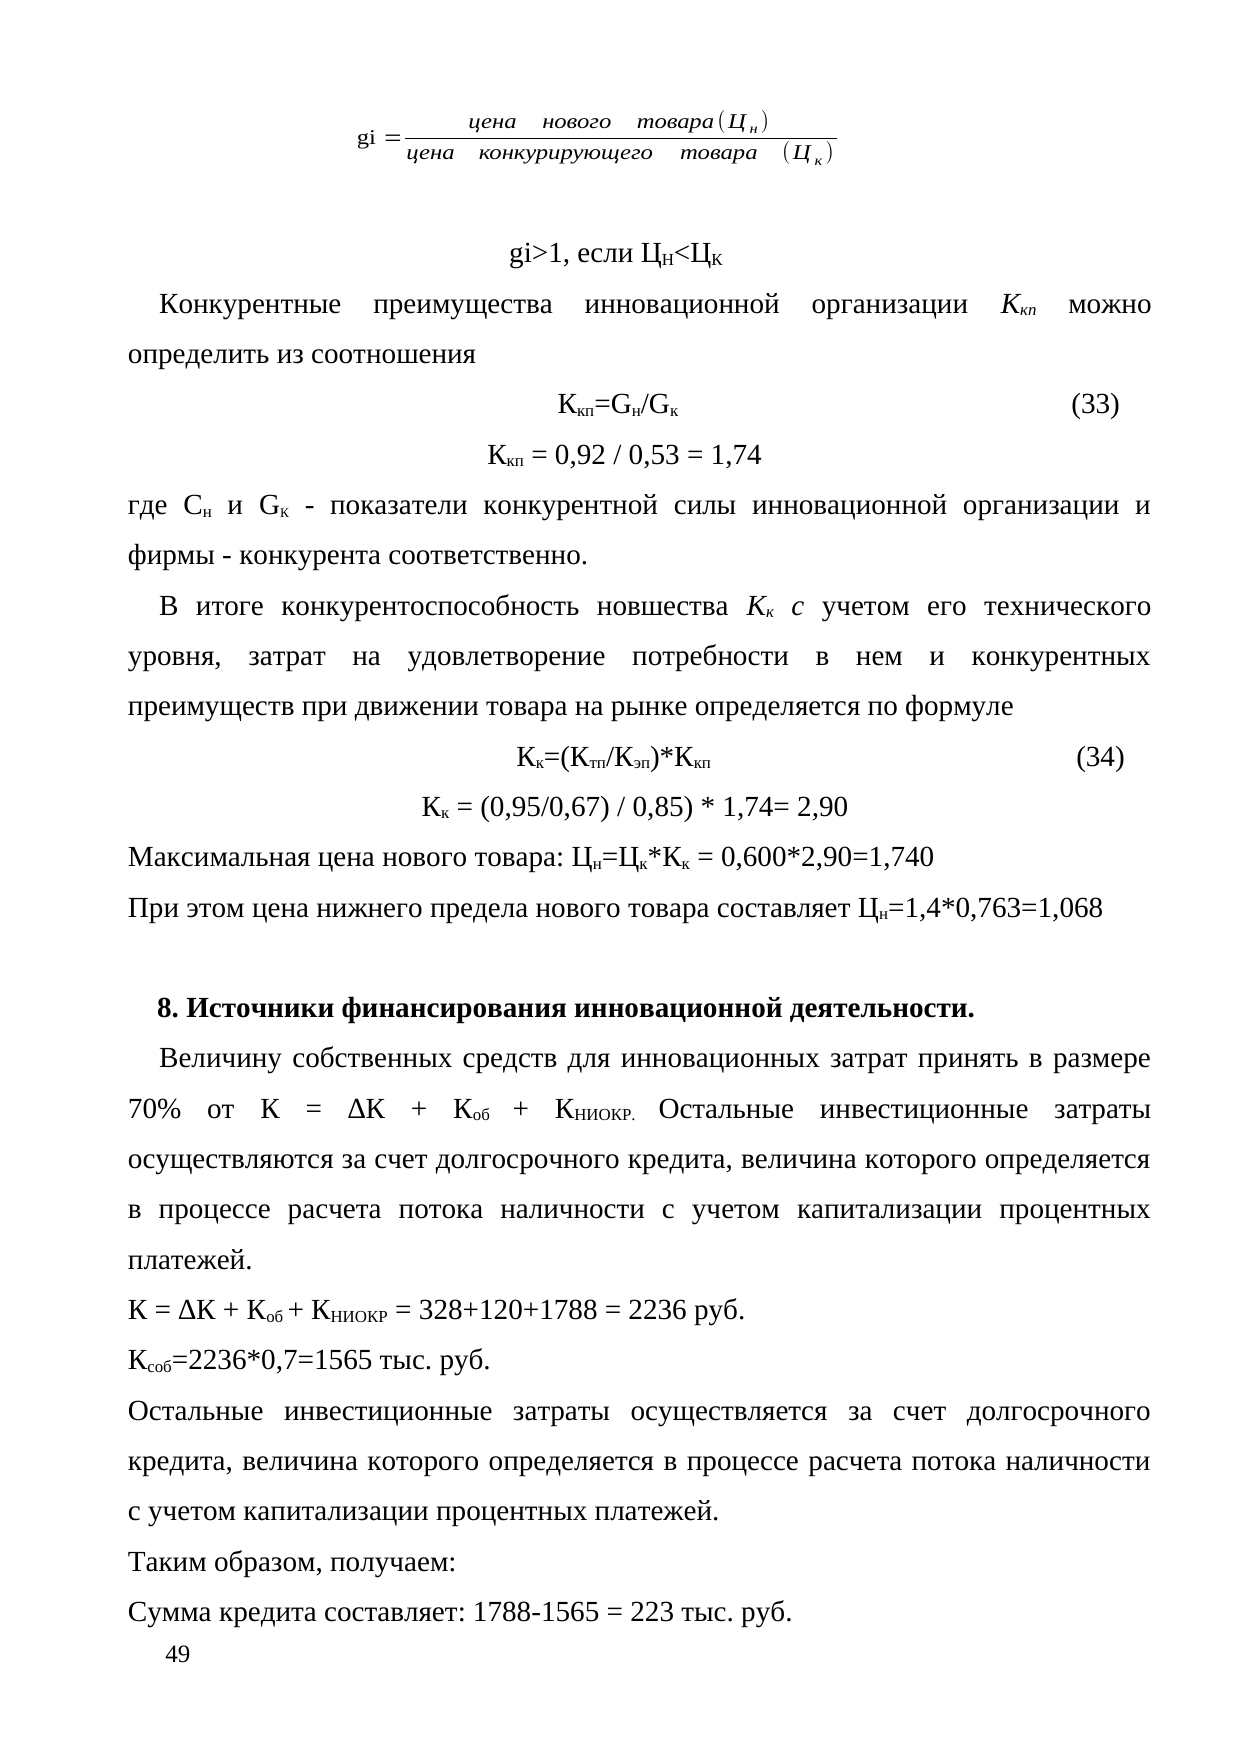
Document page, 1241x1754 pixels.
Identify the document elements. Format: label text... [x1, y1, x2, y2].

text Кк=(Ктп/Кэп)*Ккп (34) [128, 739, 1152, 772]
text При этом цена нижнего предела нового товара составляет Цн=1,4*0,763=1,068 [128, 890, 1152, 923]
text Ккп=Gн/Gк (33) [128, 387, 1152, 420]
text Кк = (0,95/0,67) / 0,85) * 1,74= 2,90 [128, 789, 1152, 823]
text Ксоб=2236*0,7=1565 тыс. руб. [128, 1342, 1152, 1376]
text В итоге конкурентоспособность новшества Кк с учетом его технического уровня, затрат на удовлетворение потребности в нем и конкурентных преимуществ при движении товара на рынке определяется по формуле [128, 588, 1152, 722]
text К = ∆К + Коб + КНИОКР = 328+120+1788 = 2236 руб. [128, 1292, 1152, 1326]
text gi>1, если ЦН<ЦК [128, 236, 1152, 269]
text Остальные инвестиционные затраты осуществляется за счет долгосрочного кредита, величина которого определяется в процессе расчета потока наличности с учетом капитализации процентных платежей. [128, 1393, 1152, 1527]
text Конкурентные преимущества инновационной организации Ккп можно определить из соотношения [128, 286, 1152, 370]
text Ккп = 0,92 / 0,53 = 1,74 [128, 437, 1152, 470]
text 8. Источники финансирования инновационной деятельности. [128, 990, 1152, 1024]
text где Сн и Gк - показатели конкурентной силы инновационной организации и фирмы - конкурента соответственно. [128, 487, 1152, 571]
text Величину собственных средств для инновационных затрат принять в размере 70% от К = ∆К + Коб + КНИОКР. Остальные инвестиционные затраты осуществляются за счет долгосрочного кредита, величина которого определяется в процессе расчета потока наличности с учетом капитализации процентных платежей. [128, 1041, 1152, 1275]
text Сумма кредита составляет: 1788-1565 = 223 тыс. руб. [128, 1594, 1152, 1628]
text Максимальная цена нового товара: Цн=Цк*Кк = 0,600*2,90=1,740 [128, 839, 1152, 873]
text Таким образом, получаем: [128, 1544, 1152, 1577]
